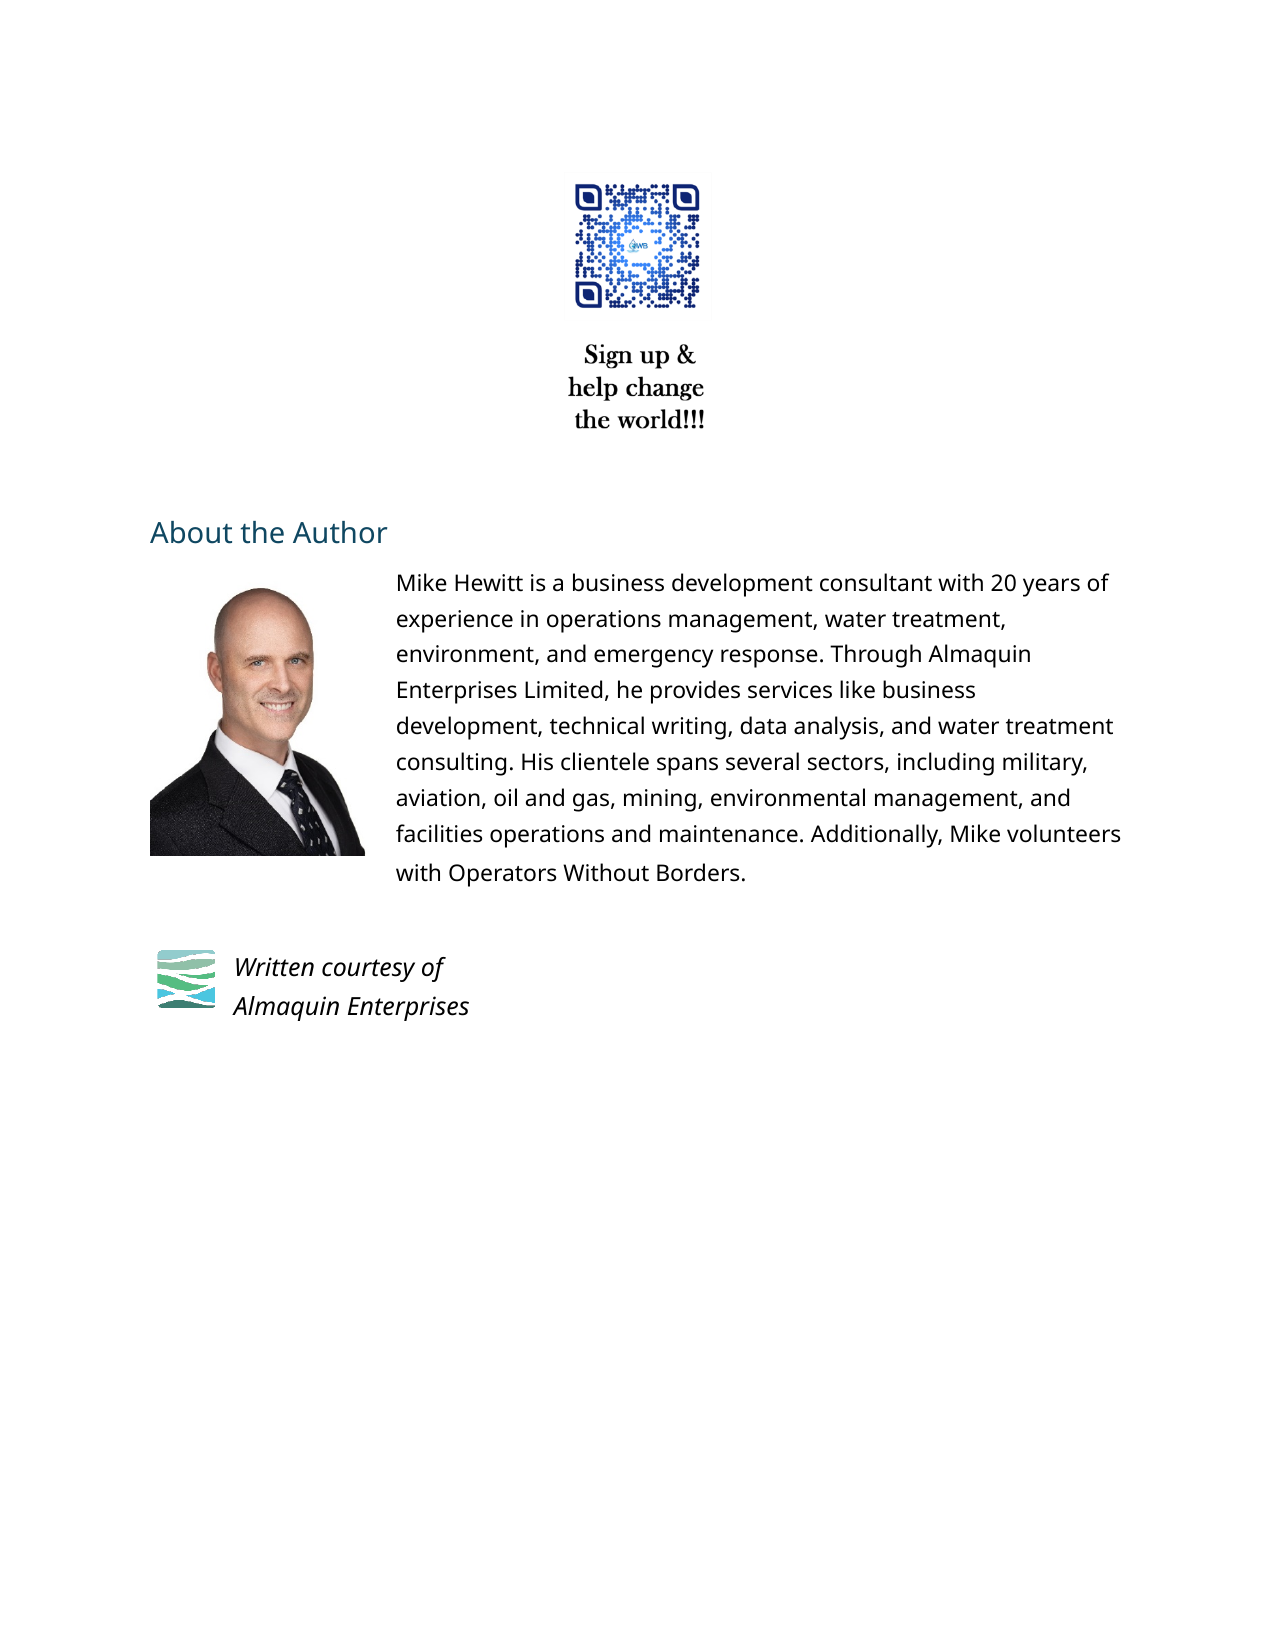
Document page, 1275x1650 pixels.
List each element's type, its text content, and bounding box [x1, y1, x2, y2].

picture [541, 150, 734, 470]
text Mike Hewitt is a business development consultant with 20 years of experience in operations management, water treatment, environment, and emergency response. Through Almaquin Enterprises Limited, he provides services like business development, technical writing, data analysis, and water treatment consulting. His clientele spans several sectors, including military, aviation, oil and gas, mining, environmental management, and facilities operations and maintenance. Additionally, Mike volunteers with Operators Without Borders. [150, 567, 1125, 888]
picture [150, 571, 377, 856]
picture [157, 950, 215, 1008]
text Written courtesy of [150, 949, 1125, 983]
text Almaquin Enterprises [150, 989, 1125, 1023]
subtitle About the Author [150, 513, 1125, 552]
